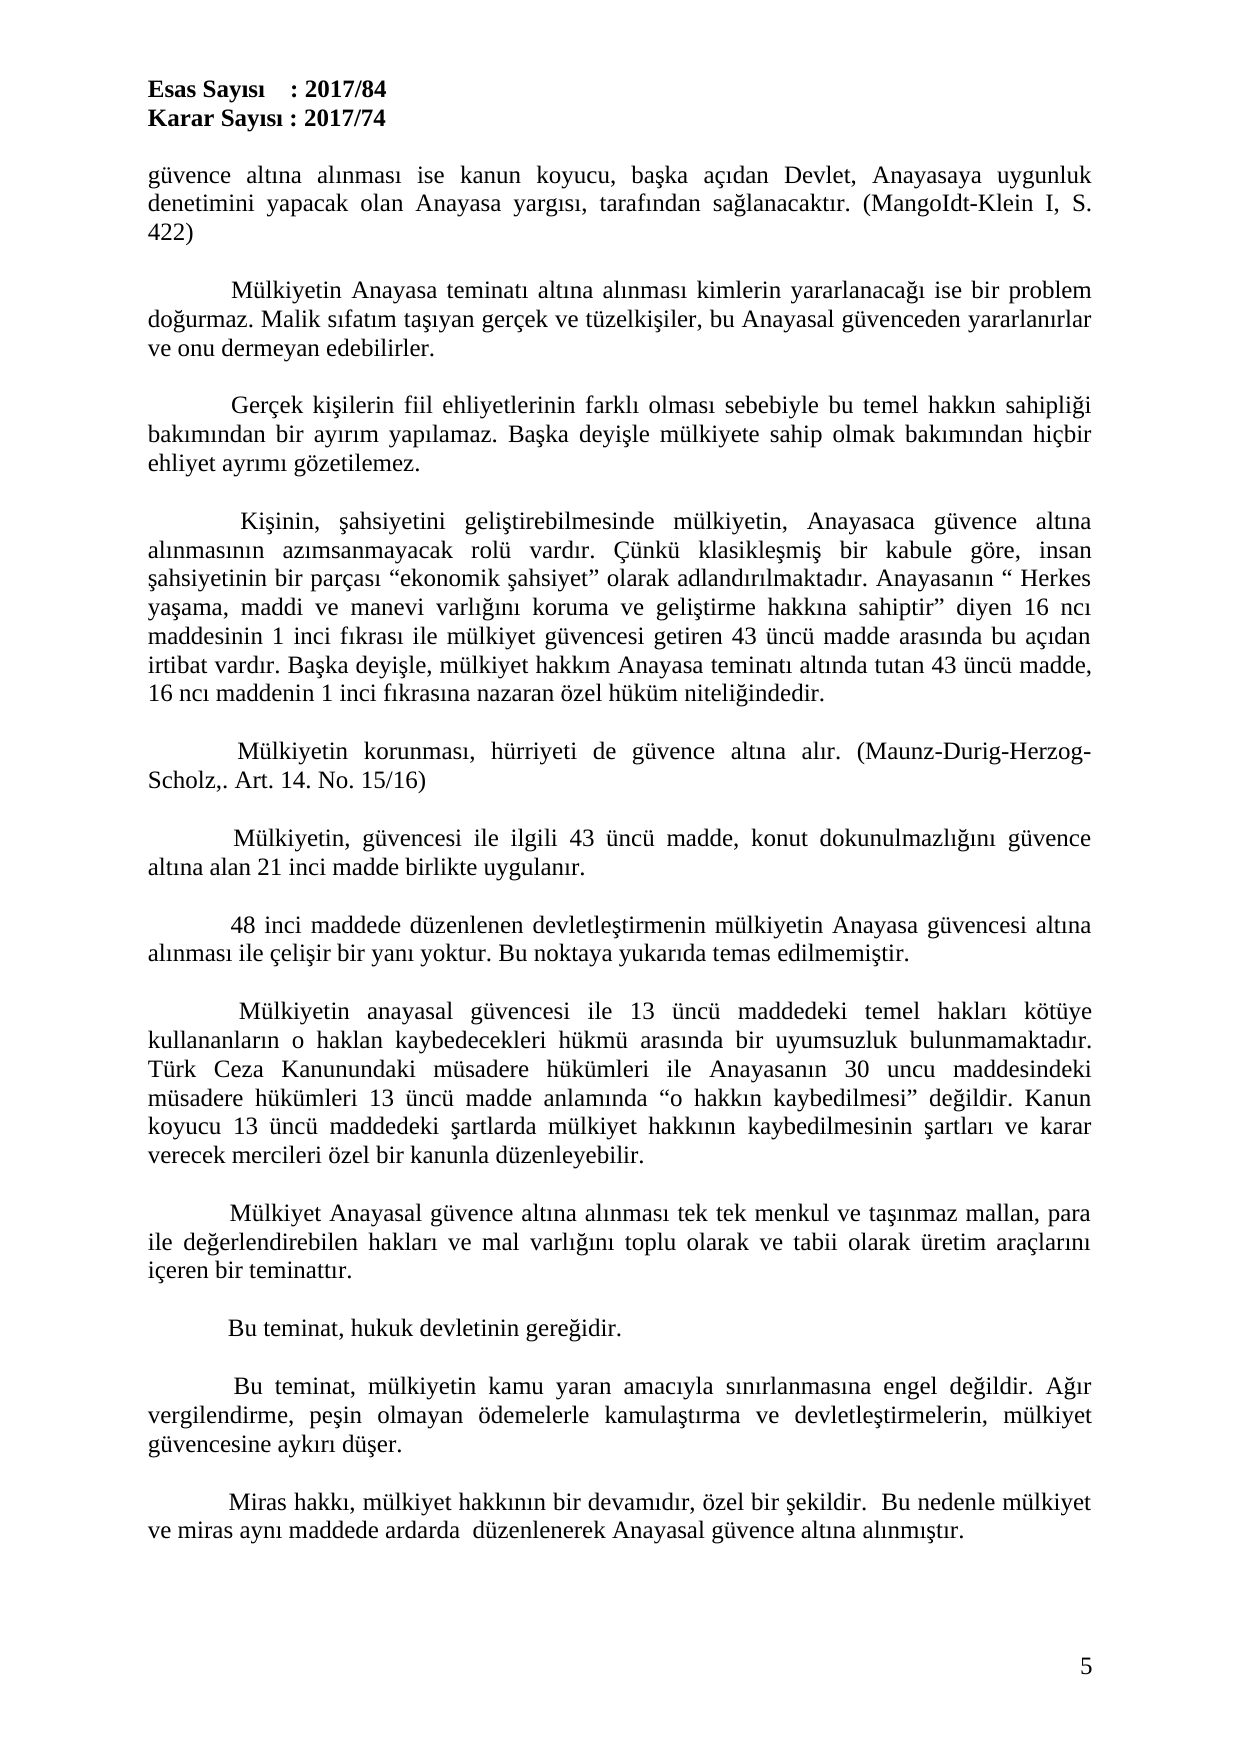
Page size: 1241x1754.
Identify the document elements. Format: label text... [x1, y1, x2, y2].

text Mülkiyetin anayasal güvencesi ile 13 üncü maddedeki temel hakları kötüye kullananların o haklan kaybedecekleri hükmü arasında bir uyumsuzluk bulunmamaktadır. Türk Ceza Kanunundaki müsadere hükümleri ile Anayasanın 30 uncu maddesindeki müsadere hükümleri 13 üncü madde anlamında “o hakkın kaybedilmesi” değildir. Kanun koyucu 13 üncü maddedeki şartlarda mülkiyet hakkının kaybedilmesinin şartları ve karar verecek mercileri özel bir kanunla düzenleyebilir. [148, 996, 1093, 1169]
text Kişinin, şahsiyetini geliştirebilmesinde mülkiyetin, Anayasaca güvence altına alınmasının azımsanmayacak rolü vardır. Çünkü klasikleşmiş bir kabule göre, insan şahsiyetinin bir parçası “ekonomik şahsiyet” olarak adlandırılmaktadır. Anayasanın “ Herkes yaşama, maddi ve manevi varlığını koruma ve geliştirme hakkına sahiptir” diyen 16 ncı maddesinin 1 inci fıkrası ile mülkiyet güvencesi getiren 43 üncü madde arasında bu açıdan irtibat vardır. Başka deyişle, mülkiyet hakkım Anayasa teminatı altında tutan 43 üncü madde, 16 ncı maddenin 1 inci fıkrasına nazaran özel hüküm niteliğindedir. [148, 506, 1093, 707]
text Mülkiyetin korunması, hürriyeti de güvence altına alır. (Maunz-Durig-Herzog- Scholz,. Art. 14. No. 15/16) [148, 736, 1093, 794]
text Mülkiyetin Anayasa teminatı altına alınması kimlerin yararlanacağı ise bir problem doğurmaz. Malik sıfatım taşıyan gerçek ve tüzelkişiler, bu Anayasal güvenceden yararlanırlar ve onu dermeyan edebilirler. [148, 275, 1093, 361]
text Bu teminat, mülkiyetin kamu yaran amacıyla sınırlanmasına engel değildir. Ağır vergilendirme, peşin olmayan ödemelerle kamulaştırma ve devletleştirmelerin, mülkiyet güvencesine aykırı düşer. [148, 1371, 1093, 1458]
text Gerçek kişilerin fiil ehliyetlerinin farklı olması sebebiyle bu temel hakkın sahipliği bakımından bir ayırım yapılamaz. Başka deyişle mülkiyete sahip olmak bakımından hiçbir ehliyet ayrımı gözetilemez. [148, 391, 1093, 477]
text Miras hakkı, mülkiyet hakkının bir devamıdır, özel bir şekildir. Bu nedenle mülkiyet ve miras aynı maddede ardarda düzenlenerek Anayasal güvence altına alınmıştır. [148, 1487, 1093, 1544]
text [148, 160, 1093, 246]
text Bu teminat, hukuk devletinin gereğidir. [148, 1313, 1093, 1342]
text 48 inci maddede düzenlenen devletleştirmenin mülkiyetin Anayasa güvencesi altına alınması ile çelişir bir yanı yoktur. Bu noktaya yukarıda temas edilmemiştir. [148, 910, 1093, 967]
text Mülkiyetin, güvencesi ile ilgili 43 üncü madde, konut dokunulmazlığını güvence altına alan 21 inci madde birlikte uygulanır. [148, 823, 1093, 881]
text Mülkiyet Anayasal güvence altına alınması tek tek menkul ve taşınmaz mallan, para ile değerlendirebilen hakları ve mal varlığını toplu olarak ve tabii olarak üretim araçlarını içeren bir teminattır. [148, 1198, 1093, 1284]
